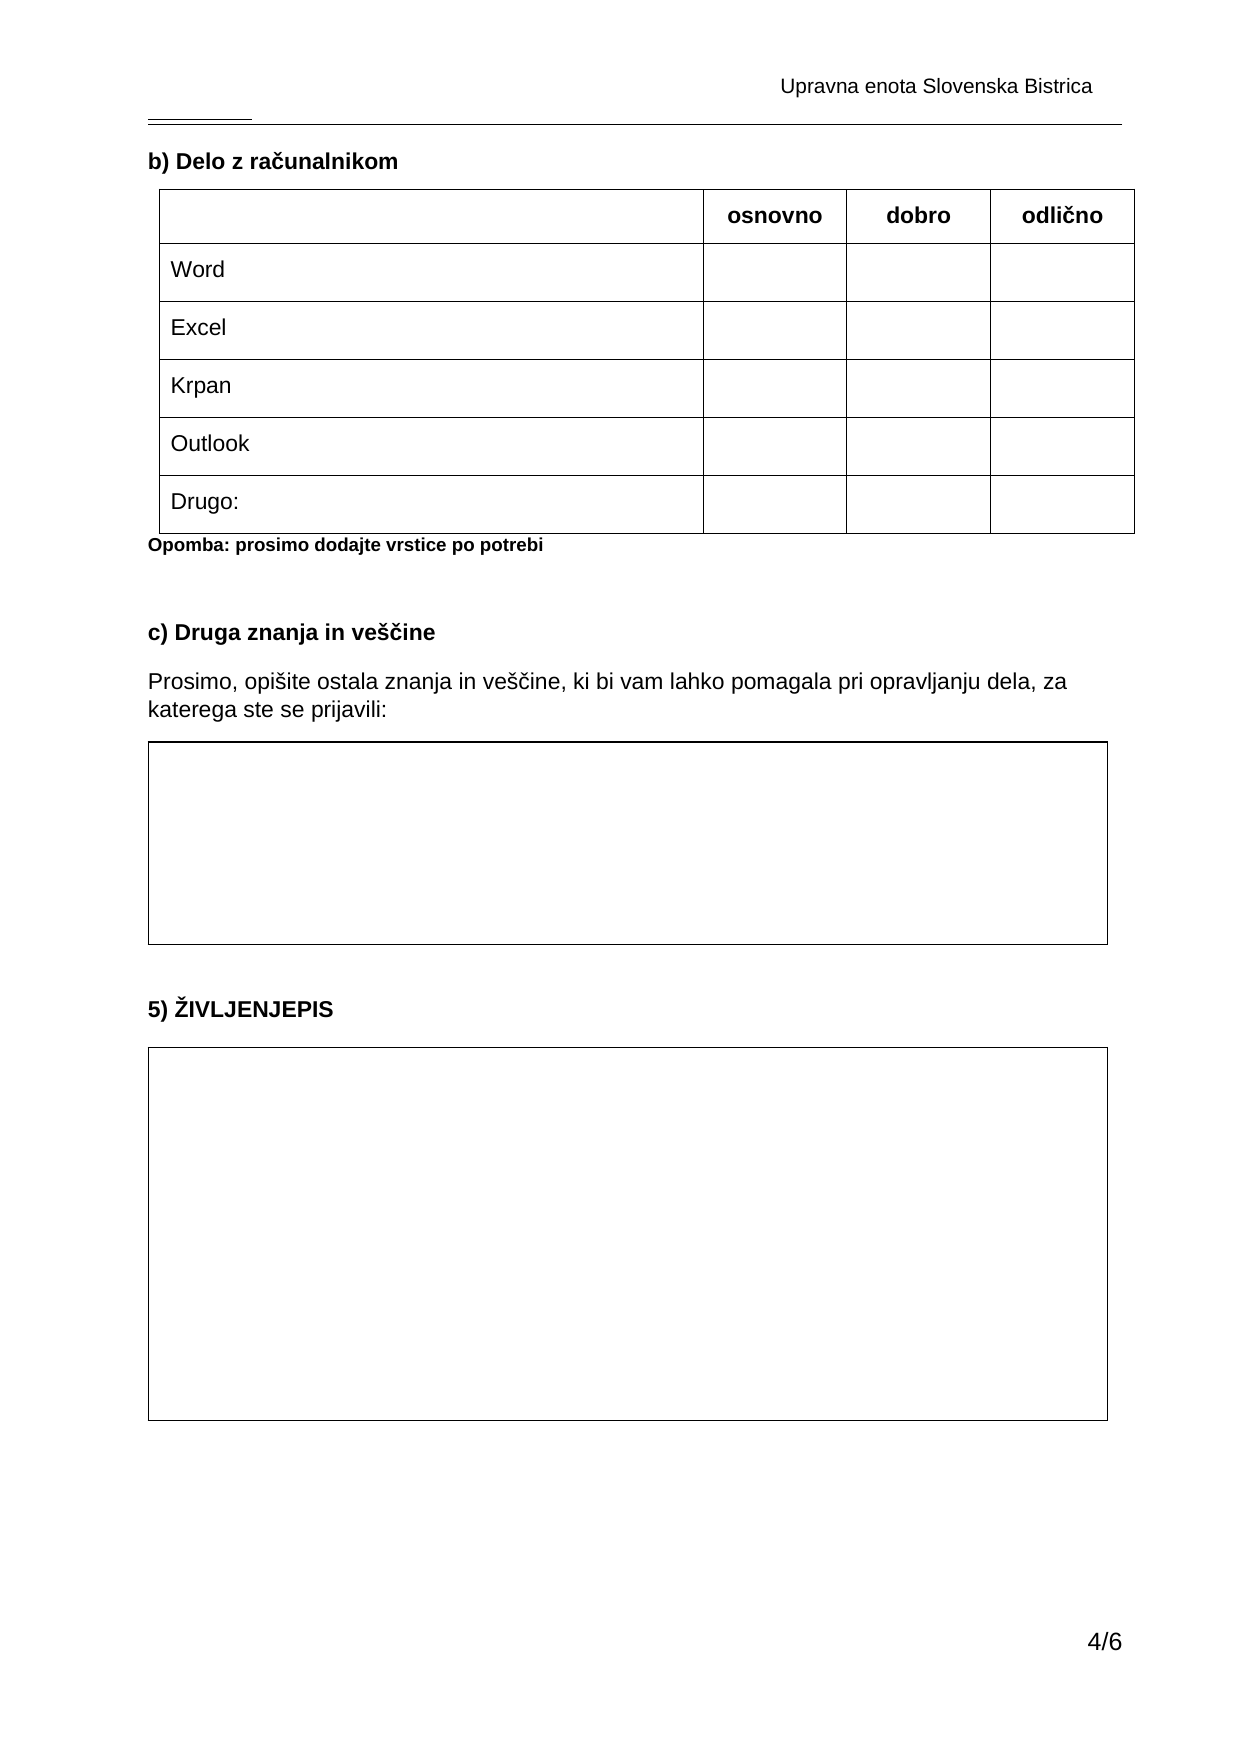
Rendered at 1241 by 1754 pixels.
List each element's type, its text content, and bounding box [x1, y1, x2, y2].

table_header [160, 190, 703, 242]
text Prosimo, opišite ostala znanja in veščine, ki bi vam lahko pomagala pri opravljanju dela, za katerega ste se prijavili: [148, 668, 1122, 723]
table_cell [847, 418, 990, 475]
table_cell [991, 302, 1134, 359]
text b) Delo z računalnikom [148, 148, 1122, 174]
table_cell [704, 244, 846, 301]
table_cell [847, 244, 990, 301]
table_cell Krpan [160, 360, 703, 417]
table_header dobro [847, 190, 990, 242]
table_cell [847, 302, 990, 359]
table_cell Word [160, 244, 703, 301]
table_cell Excel [160, 302, 703, 359]
text Opomba: prosimo dodajte vrstice po potrebi [148, 534, 1122, 555]
text c) Druga znanja in veščine [148, 619, 1122, 645]
table_cell [991, 476, 1134, 533]
table_header [149, 1048, 1107, 1420]
table_cell [991, 244, 1134, 301]
table_cell Drugo: [160, 476, 703, 533]
table_cell [991, 360, 1134, 417]
table_header odlično [991, 190, 1134, 242]
table_header [149, 743, 1107, 944]
table_cell [847, 360, 990, 417]
table_cell [704, 476, 846, 533]
table_header osnovno [704, 190, 846, 242]
table_cell Outlook [160, 418, 703, 475]
table_cell [704, 302, 846, 359]
table_cell [847, 476, 990, 533]
text 5) ŽIVLJENJEPIS [148, 996, 1122, 1022]
table_cell [704, 418, 846, 475]
table_cell [991, 418, 1134, 475]
table_cell [704, 360, 846, 417]
